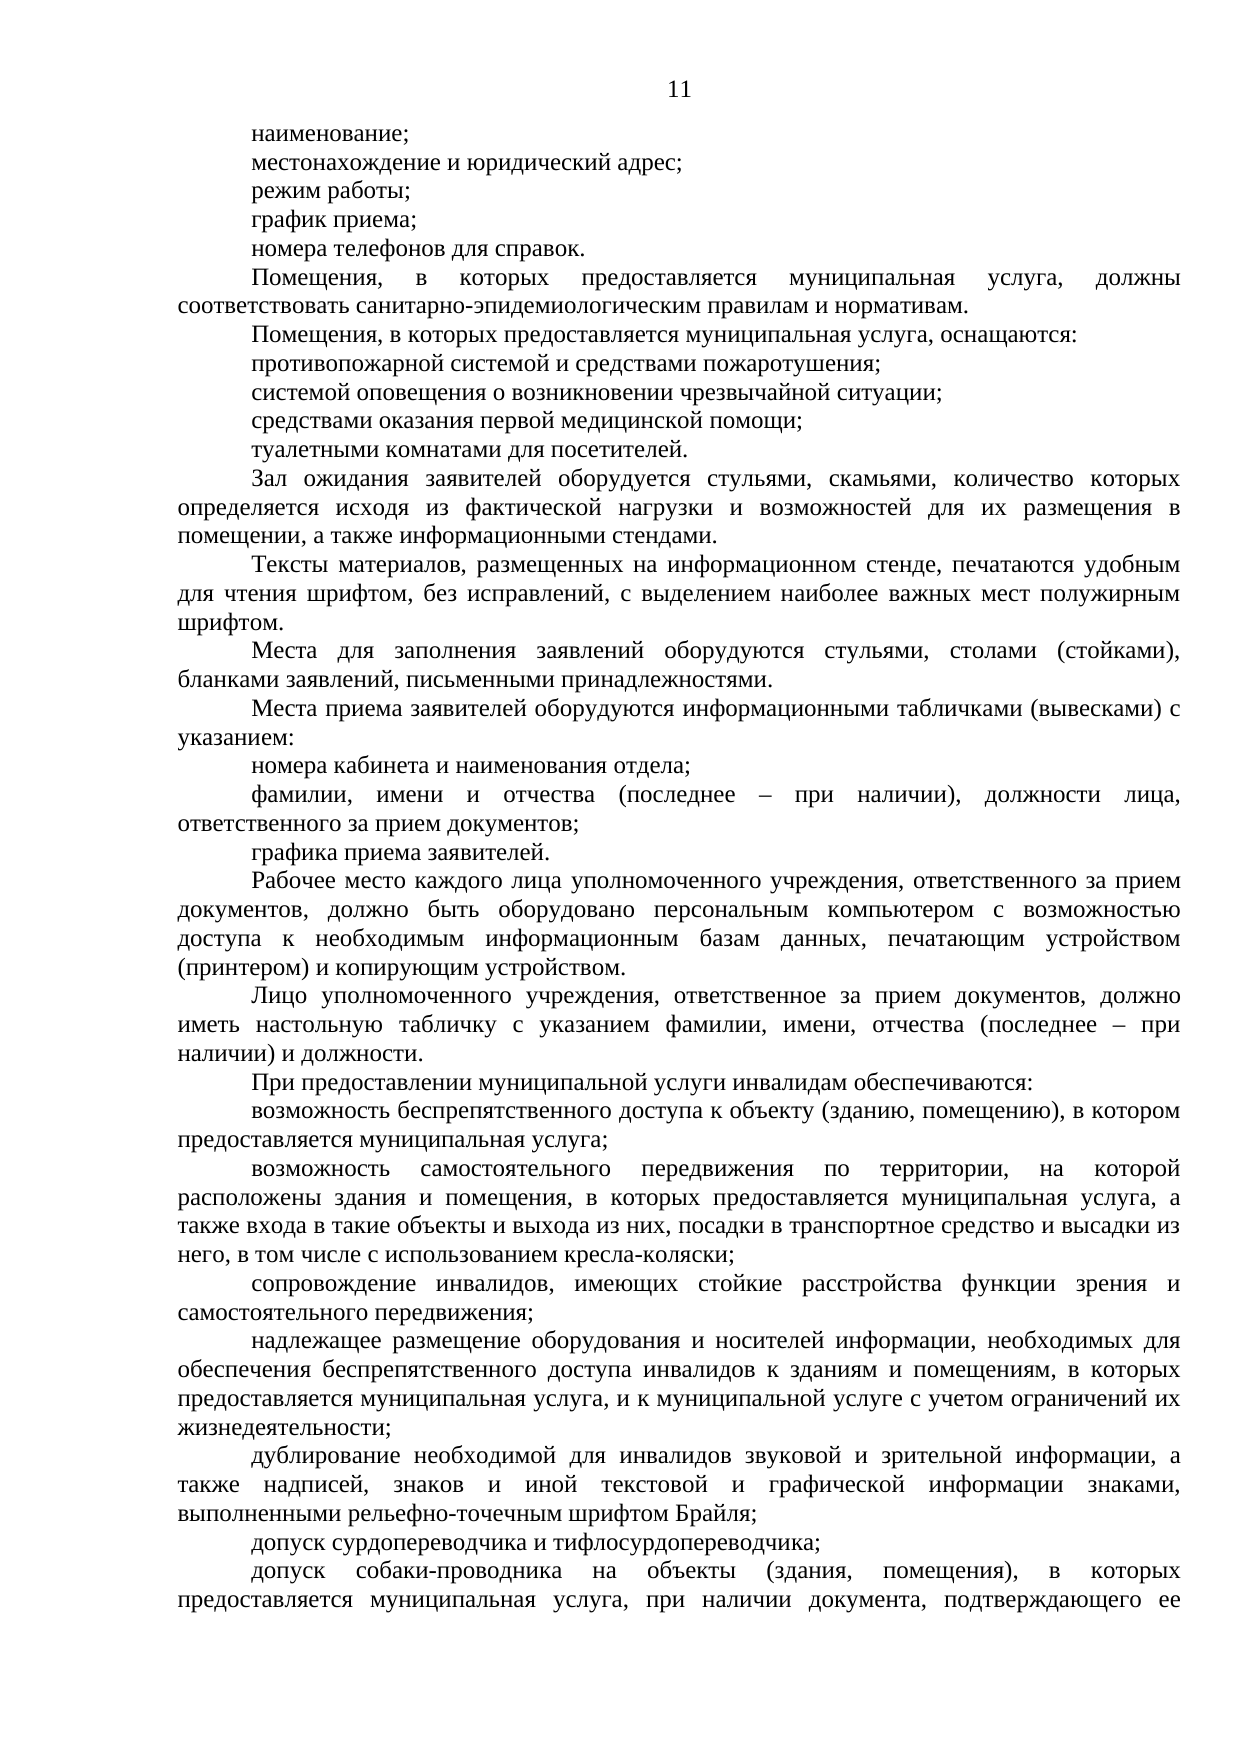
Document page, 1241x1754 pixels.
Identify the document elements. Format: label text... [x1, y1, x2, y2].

text Места приема заявителей оборудуются информационными табличками (вывесками) с указанием: [177, 693, 1181, 751]
text номера кабинета и наименования отдела; [177, 751, 1181, 779]
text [177, 1556, 1181, 1613]
text Места для заполнения заявлений оборудуются стульями, столами (стойками), бланками заявлений, письменными принадлежностями. [177, 636, 1181, 693]
text При предоставлении муниципальной услуги инвалидам обеспечиваются: [177, 1067, 1181, 1096]
text дублирование необходимой для инвалидов звуковой и зрительной информации, а также надписей, знаков и иной текстовой и графической информации знаками, выполненными рельефно-точечным шрифтом Брайля; [177, 1441, 1181, 1527]
text местонахождение и юридический адрес; [177, 147, 1181, 176]
text Тексты материалов, размещенных на информационном стенде, печатаются удобным для чтения шрифтом, без исправлений, с выделением наиболее важных мест полужирным шрифтом. [177, 549, 1181, 636]
text противопожарной системой и средствами пожаротушения; [177, 348, 1181, 377]
text Помещения, в которых предоставляется муниципальная услуга, оснащаются: [177, 319, 1181, 348]
text графика приема заявителей. [177, 837, 1181, 866]
text номера телефонов для справок. [177, 233, 1181, 262]
text возможность беспрепятственного доступа к объекту (зданию, помещению), в котором предоставляется муниципальная услуга; [177, 1096, 1181, 1153]
text средствами оказания первой медицинской помощи; [177, 406, 1181, 434]
text возможность самостоятельного передвижения по территории, на которой расположены здания и помещения, в которых предоставляется муниципальная услуга, а также входа в такие объекты и выхода из них, посадки в транспортное средство и высадки из него, в том числе с использованием кресла-коляски; [177, 1153, 1181, 1268]
text Лицо уполномоченного учреждения, ответственное за прием документов, должно иметь настольную табличку с указанием фамилии, имени, отчества (последнее – при наличии) и должности. [177, 981, 1181, 1067]
text Рабочее место каждого лица уполномоченного учреждения, ответственного за прием документов, должно быть оборудовано персональным компьютером с возможностью доступа к необходимым информационным базам данных, печатающим устройством (принтером) и копирующим устройством. [177, 866, 1181, 981]
text сопровождение инвалидов, имеющих стойкие расстройства функции зрения и самостоятельного передвижения; [177, 1268, 1181, 1326]
text туалетными комнатами для посетителей. [177, 434, 1181, 463]
text фамилии, имени и отчества (последнее – при наличии), должности лица, ответственного за прием документов; [177, 779, 1181, 837]
text допуск сурдопереводчика и тифлосурдопереводчика; [177, 1527, 1181, 1556]
text режим работы; [177, 176, 1181, 204]
text график приема; [177, 204, 1181, 233]
text Помещения, в которых предоставляется муниципальная услуга, должны соответствовать санитарно-эпидемиологическим правилам и нормативам. [177, 262, 1181, 319]
text Зал ожидания заявителей оборудуется стульями, скамьями, количество которых определяется исходя из фактической нагрузки и возможностей для их размещения в помещении, а также информационными стендами. [177, 463, 1181, 549]
text надлежащее размещение оборудования и носителей информации, необходимых для обеспечения беспрепятственного доступа инвалидов к зданиям и помещениям, в которых предоставляется муниципальная услуга, и к муниципальной услуге с учетом ограничений их жизнедеятельности; [177, 1326, 1181, 1441]
text наименование; [177, 118, 1181, 147]
text системой оповещения о возникновении чрезвычайной ситуации; [177, 377, 1181, 406]
